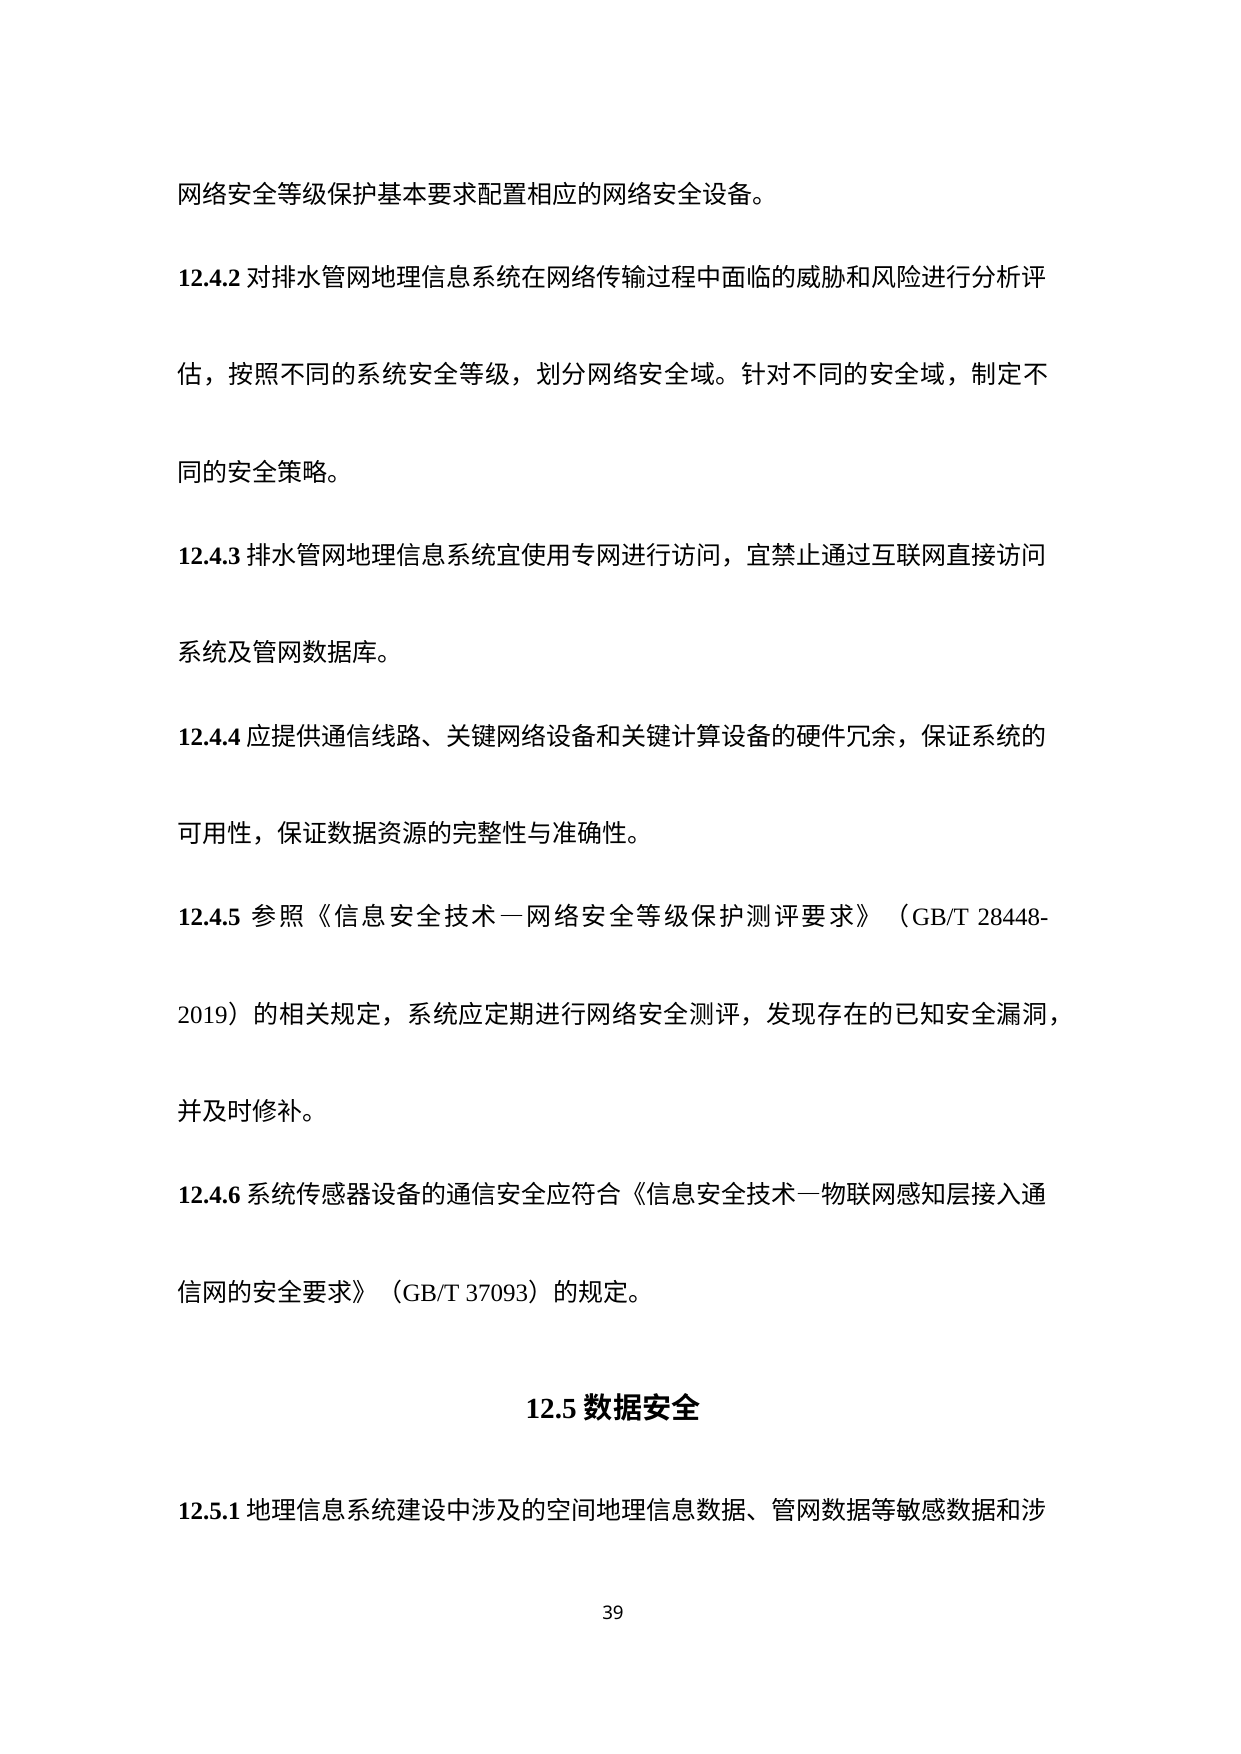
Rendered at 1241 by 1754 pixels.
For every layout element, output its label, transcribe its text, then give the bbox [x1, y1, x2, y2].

text 12.4.5 参照《信息安全技术—网络安全等级保护测评要求》（GB/T 28448-2019）的相关规定，系统应定期进行网络安全测评，发现存在的已知安全漏洞，并及时修补。 [177, 882, 1048, 1142]
text 12.4.4 应提供通信线路、关键网络设备和关键计算设备的硬件冗余，保证系统的可用性，保证数据资源的完整性与准确性。 [177, 702, 1048, 864]
text 12.4.2 对排水管网地理信息系统在网络传输过程中面临的威胁和风险进行分析评估，按照不同的系统安全等级，划分网络安全域。针对不同的安全域，制定不同的安全策略。 [177, 243, 1048, 503]
text 12.4.6 系统传感器设备的通信安全应符合《信息安全技术—物联网感知层接入通信网的安全要求》（GB/T 37093）的规定。 [177, 1160, 1048, 1323]
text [177, 1476, 1048, 1541]
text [177, 160, 1048, 225]
text 12.5 数据安全 [177, 1373, 1048, 1438]
text 12.4.3 排水管网地理信息系统宜使用专网进行访问，宜禁止通过互联网直接访问系统及管网数据库。 [177, 521, 1048, 683]
